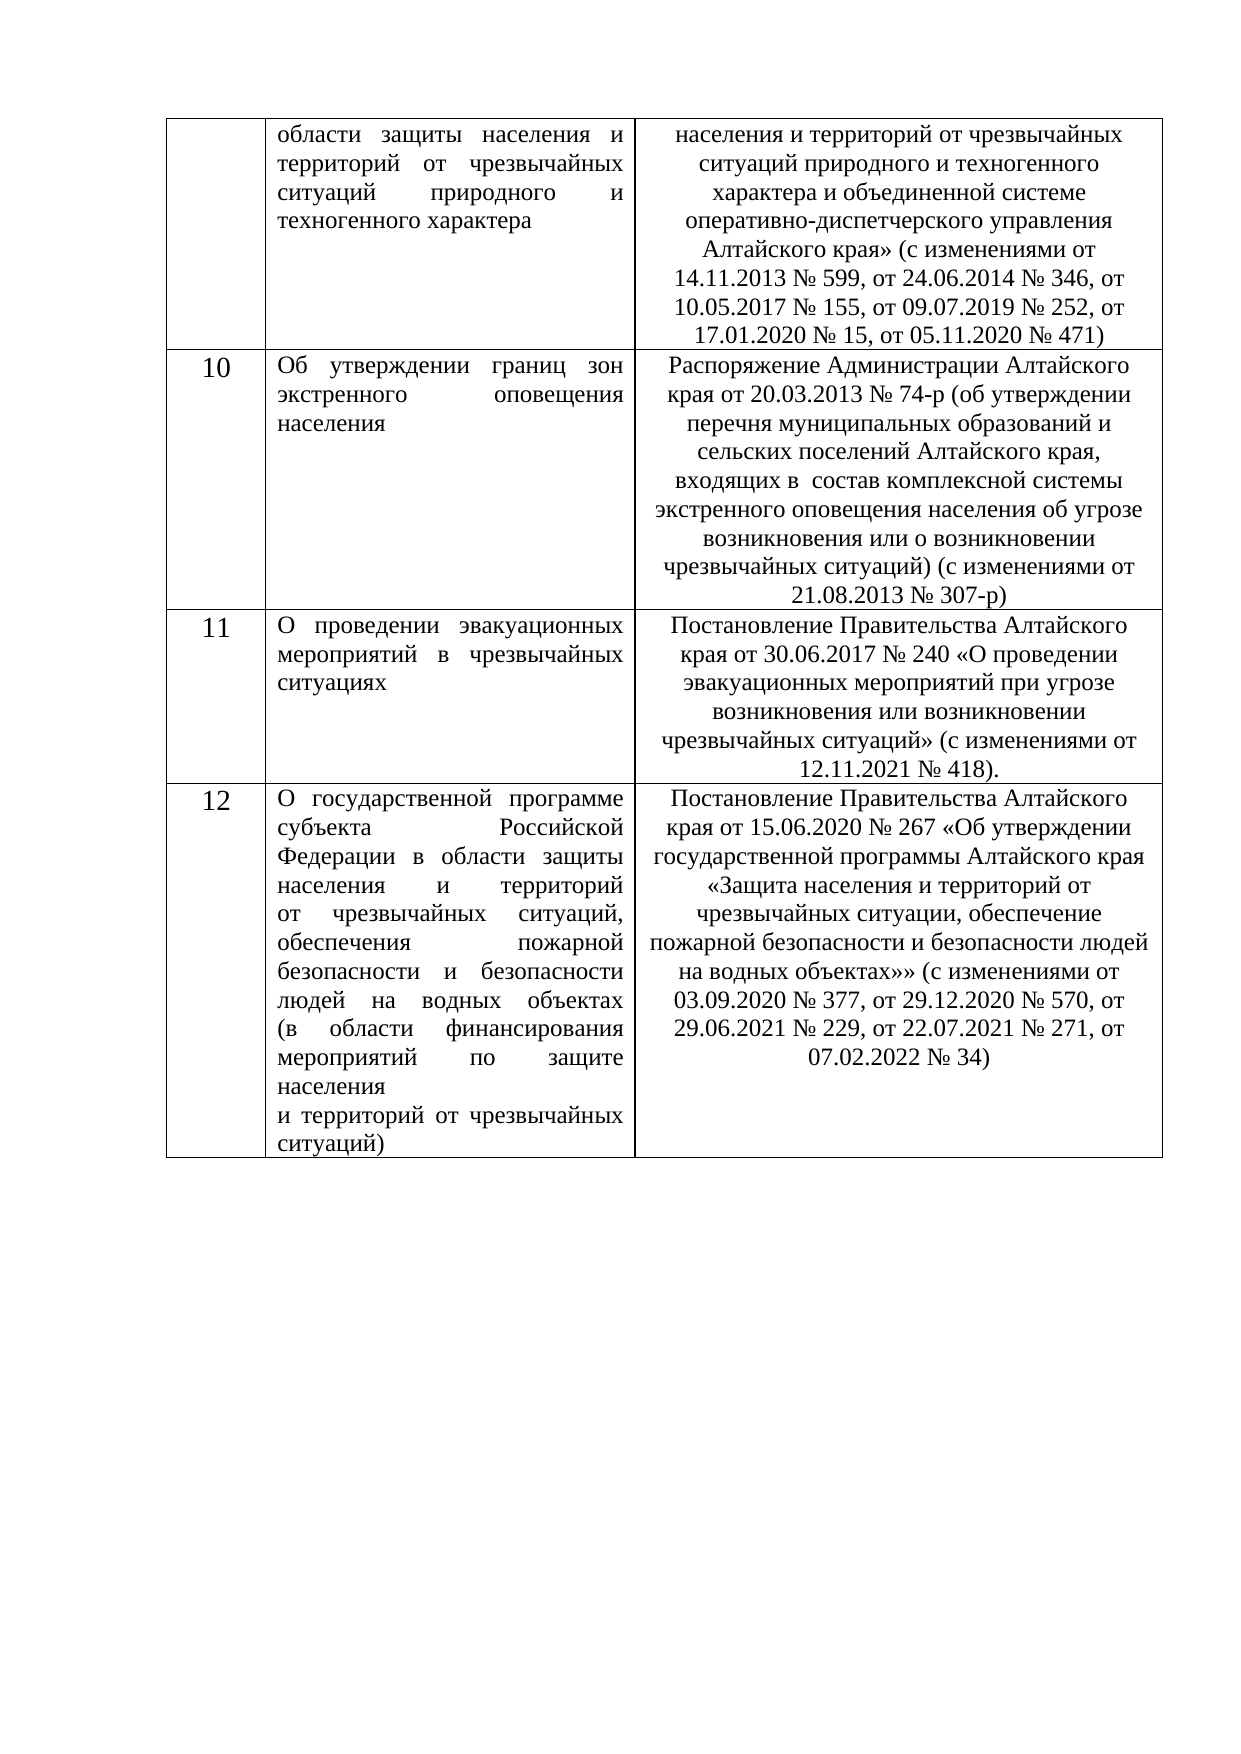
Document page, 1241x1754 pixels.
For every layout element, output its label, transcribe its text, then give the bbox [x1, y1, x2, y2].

table_cell 9 [167, 119, 265, 349]
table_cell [636, 119, 1162, 349]
table_cell Распоряжение Администрации Алтайского края от 20.03.2013 № 74-р (об утверждении перечня муниципальных образований и сельских поселений Алтайского края, входящих в состав комплексной системы экстренного оповещения населения об угрозе возникновения или о возникновении чрезвычайных ситуаций) (с изменениями от 21.08.2013 № 307-р) [636, 350, 1162, 609]
table_cell О проведении эвакуационных мероприятий в чрезвычайных ситуациях [266, 610, 634, 782]
table_cell 11 [167, 610, 265, 782]
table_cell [266, 119, 634, 349]
table_cell Постановление Правительства Алтайского края от 30.06.2017 № 240 «О проведении эвакуационных мероприятий при угрозе возникновения или возникновении чрезвычайных ситуаций» (с изменениями от 12.11.2021 № 418). [636, 610, 1162, 782]
table_cell Постановление Правительства Алтайского края от 15.06.2020 № 267 «Об утверждении государственной программы Алтайского края «Защита населения и территорий от чрезвычайных ситуации, обеспечение пожарной безопасности и безопасности людей на водных объектах»» (с изменениями от 03.09.2020 № 377, от 29.12.2020 № 570, от 29.06.2021 № 229, от 22.07.2021 № 271, от 07.02.2022 № 34) [636, 784, 1162, 1157]
table_cell 10 [167, 350, 265, 609]
table_cell О государственной программе субъекта Российской Федерации в области защиты населения и территорий от чрезвычайных ситуаций, обеспечения пожарной безопасности и безопасности людей на водных объектах (в области финансирования мероприятий по защите населения и территорий от чрезвычайных ситуаций) [266, 784, 634, 1157]
table_cell Об утверждении границ зон экстренного оповещения населения [266, 350, 634, 609]
table_cell 12 [167, 784, 265, 1157]
